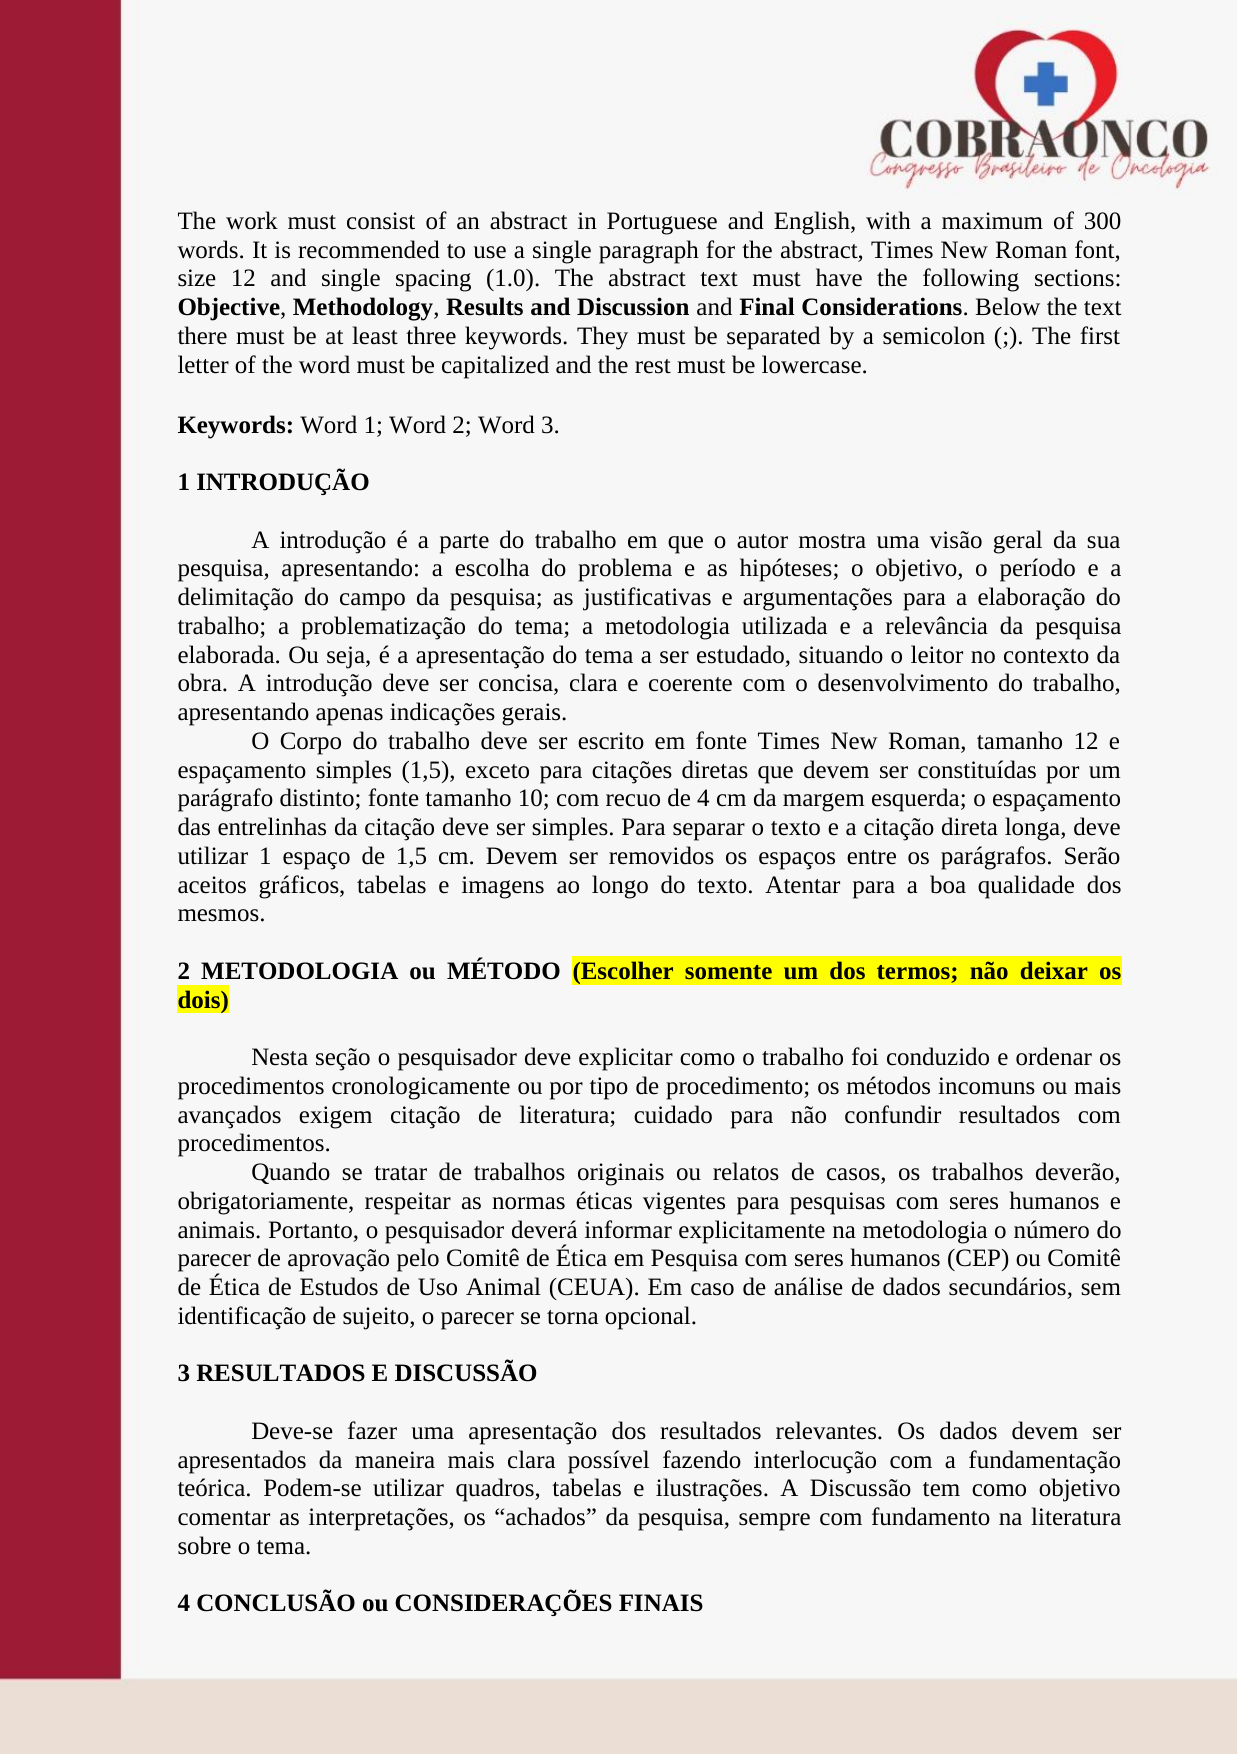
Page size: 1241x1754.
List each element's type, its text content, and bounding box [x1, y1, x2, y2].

text 1 INTRODUÇÃO [177, 467, 1122, 496]
text 3 RESULTADOS E DISCUSSÃO [177, 1358, 1122, 1387]
text O Corpo do trabalho deve ser escrito em fonte Times New Roman, tamanho 12 e espaçamento simples (1,5), exceto para citações diretas que devem ser constituídas por um parágrafo distinto; fonte tamanho 10; com recuo de 4 cm da margem esquerda; o espaçamento das entrelinhas da citação deve ser simples. Para separar o texto e a citação direta longa, deve utilizar 1 espaço de 1,5 cm. Devem ser removidos os espaços entre os parágrafos. Serão aceitos gráficos, tabelas e imagens ao longo do texto. Atentar para a boa qualidade dos mesmos. [177, 726, 1122, 927]
text 2 METODOLOGIA ou MÉTODO (Escolher somente um dos termos; não deixar os dois) [177, 956, 1122, 1013]
text Nesta seção o pesquisador deve explicitar como o trabalho foi conduzido e ordenar os procedimentos cronologicamente ou por tipo de procedimento; os métodos incomuns ou mais avançados exigem citação de literatura; cuidado para não confundir resultados com procedimentos. [177, 1042, 1122, 1157]
text 4 CONCLUSÃO ou CONSIDERAÇÕES FINAIS [177, 1588, 1122, 1617]
text The work must consist of an abstract in Portuguese and English, with a maximum of 300 words. It is recommended to use a single paragraph for the abstract, Times New Roman font, size 12 and single spacing (1.0). The abstract text must have the following sections: Objective, Methodology, Results and Discussion and Final Considerations. Below the text there must be at least three keywords. They must be separated by a semicolon (;). The first letter of the word must be capitalized and the rest must be lowercase. [177, 206, 1122, 378]
text Keywords: Word 1; Word 2; Word 3. [177, 410, 1122, 438]
text A introdução é a parte do trabalho em que o autor mostra uma visão geral da sua pesquisa, apresentando: a escolha do problema e as hipóteses; o objetivo, o período e a delimitação do campo da pesquisa; as justificativas e argumentações para a elaboração do trabalho; a problematização do tema; a metodologia utilizada e a relevância da pesquisa elaborada. Ou seja, é a apresentação do tema a ser estudado, situando o leitor no contexto da obra. A introdução deve ser concisa, clara e coerente com o desenvolvimento do trabalho, apresentando apenas indicações gerais. [177, 525, 1122, 726]
text Deve-se fazer uma apresentação dos resultados relevantes. Os dados devem ser apresentados da maneira mais clara possível fazendo interlocução com a fundamentação teórica. Podem-se utilizar quadros, tabelas e ilustrações. A Discussão tem como objetivo comentar as interpretações, os “achados” da pesquisa, sempre com fundamento na literatura sobre o tema. [177, 1416, 1122, 1560]
picture [0, 0, 1238, 1754]
text Quando se tratar de trabalhos originais ou relatos de casos, os trabalhos deverão, obrigatoriamente, respeitar as normas éticas vigentes para pesquisas com seres humanos e animais. Portanto, o pesquisador deverá informar explicitamente na metodologia o número do parecer de aprovação pelo Comitê de Ética em Pesquisa com seres humanos (CEP) ou Comitê de Ética de Estudos de Uso Animal (CEUA). Em caso de análise de dados secundários, sem identificação de sujeito, o parecer se torna opcional. [177, 1157, 1122, 1330]
